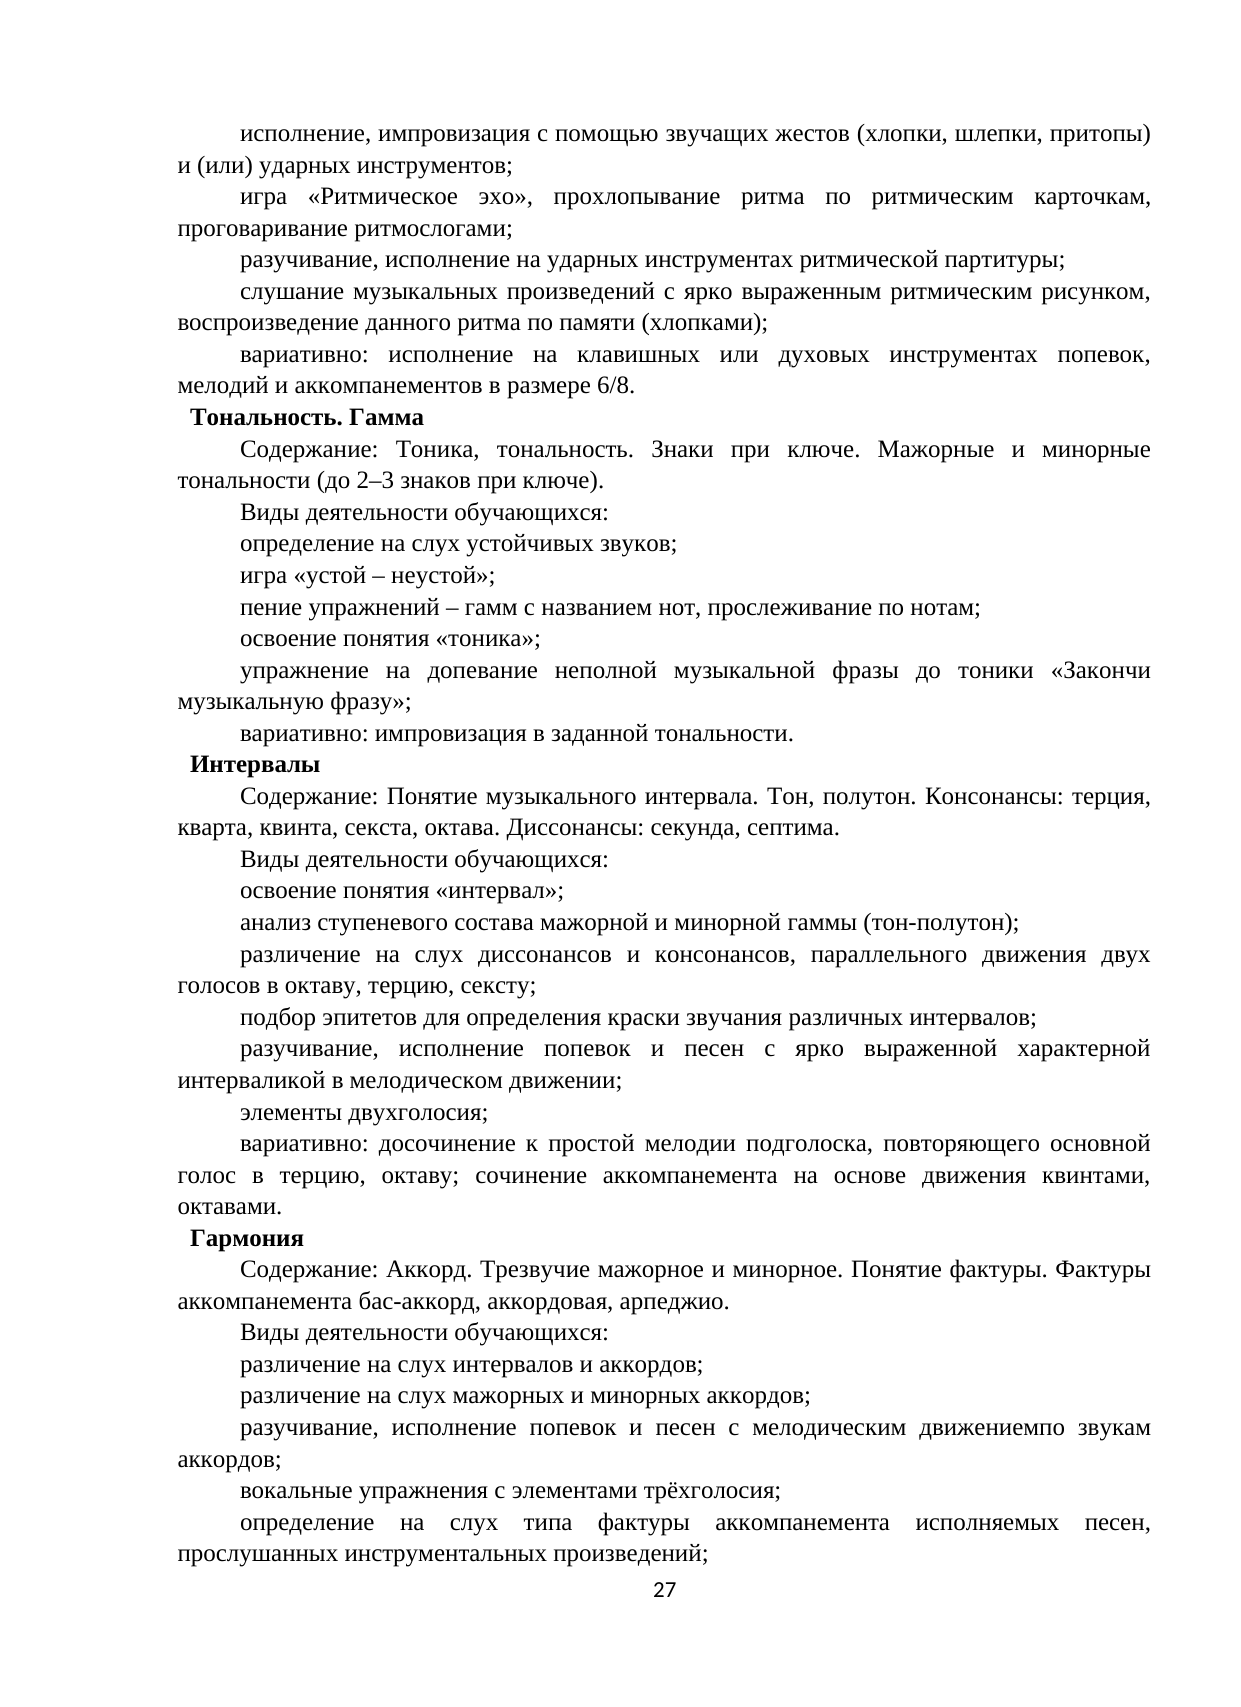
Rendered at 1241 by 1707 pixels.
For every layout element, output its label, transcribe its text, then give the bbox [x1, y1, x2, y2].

text Содержание: Аккорд. Трезвучие мажорное и минорное. Понятие фактуры. Фактуры аккомпанемента бас-аккорд, аккордовая, арпеджио. [177, 1254, 1152, 1315]
text определение на слух типа фактуры аккомпанемента исполняемых песен, прослушанных инструментальных произведений; [177, 1507, 1152, 1567]
text пение упражнений – гамм с названием нот, прослеживание по нотам; [177, 592, 1152, 620]
text игра «устой – неустой»; [177, 560, 1152, 589]
text подбор эпитетов для определения краски звучания различных интервалов; [177, 1002, 1152, 1031]
text Гармония [190, 1223, 1152, 1252]
text Виды деятельности обучающихся: [177, 497, 1152, 526]
text различение на слух интервалов и аккордов; [177, 1349, 1152, 1378]
text элементы двухголосия; [177, 1097, 1152, 1125]
text освоение понятия «тоника»; [177, 623, 1152, 652]
text вариативно: исполнение на клавишных или духовых инструментах попевок, мелодий и аккомпанементов в размере 6/8. [177, 339, 1152, 399]
text вариативно: импровизация в заданной тональности. [177, 718, 1152, 747]
text разучивание, исполнение попевок и песен с мелодическим движениемпо звукам аккордов; [177, 1412, 1152, 1472]
text Содержание: Тоника, тональность. Знаки при ключе. Мажорные и минорные тональности (до 2–3 знаков при ключе). [177, 434, 1152, 494]
text анализ ступеневого состава мажорной и минорной гаммы (тон-полутон); [177, 907, 1152, 936]
text исполнение, импровизация с помощью звучащих жестов (хлопки, шлепки, притопы) и (или) ударных инструментов; [177, 118, 1152, 178]
text вокальные упражнения с элементами трёхголосия; [177, 1475, 1152, 1504]
text слушание музыкальных произведений с ярко выраженным ритмическим рисунком, воспроизведение данного ритма по памяти (хлопками); [177, 276, 1152, 336]
text освоение понятия «интервал»; [177, 876, 1152, 904]
text разучивание, исполнение попевок и песен с ярко выраженной характерной интерваликой в мелодическом движении; [177, 1033, 1152, 1094]
text упражнение на допевание неполной музыкальной фразы до тоники «Закончи музыкальную фразу»; [177, 655, 1152, 715]
text определение на слух устойчивых звуков; [177, 528, 1152, 557]
text различение на слух мажорных и минорных аккордов; [177, 1381, 1152, 1409]
text Интервалы [190, 749, 1152, 778]
text Содержание: Понятие музыкального интервала. Тон, полутон. Консонансы: терция, кварта, квинта, секста, октава. Диссонансы: секунда, септима. [177, 781, 1152, 841]
text разучивание, исполнение на ударных инструментах ритмической партитуры; [177, 244, 1152, 273]
text Виды деятельности обучающихся: [177, 844, 1152, 873]
text Виды деятельности обучающихся: [177, 1317, 1152, 1346]
text Тональность. Гамма [190, 402, 1152, 431]
text различение на слух диссонансов и консонансов, параллельного движения двух голосов в октаву, терцию, сексту; [177, 939, 1152, 999]
text игра «Ритмическое эхо», прохлопывание ритма по ритмическим карточкам, проговаривание ритмослогами; [177, 181, 1152, 242]
text вариативно: досочинение к простой мелодии подголоска, повторяющего основной голос в терцию, октаву; сочинение аккомпанемента на основе движения квинтами, октавами. [177, 1128, 1152, 1220]
